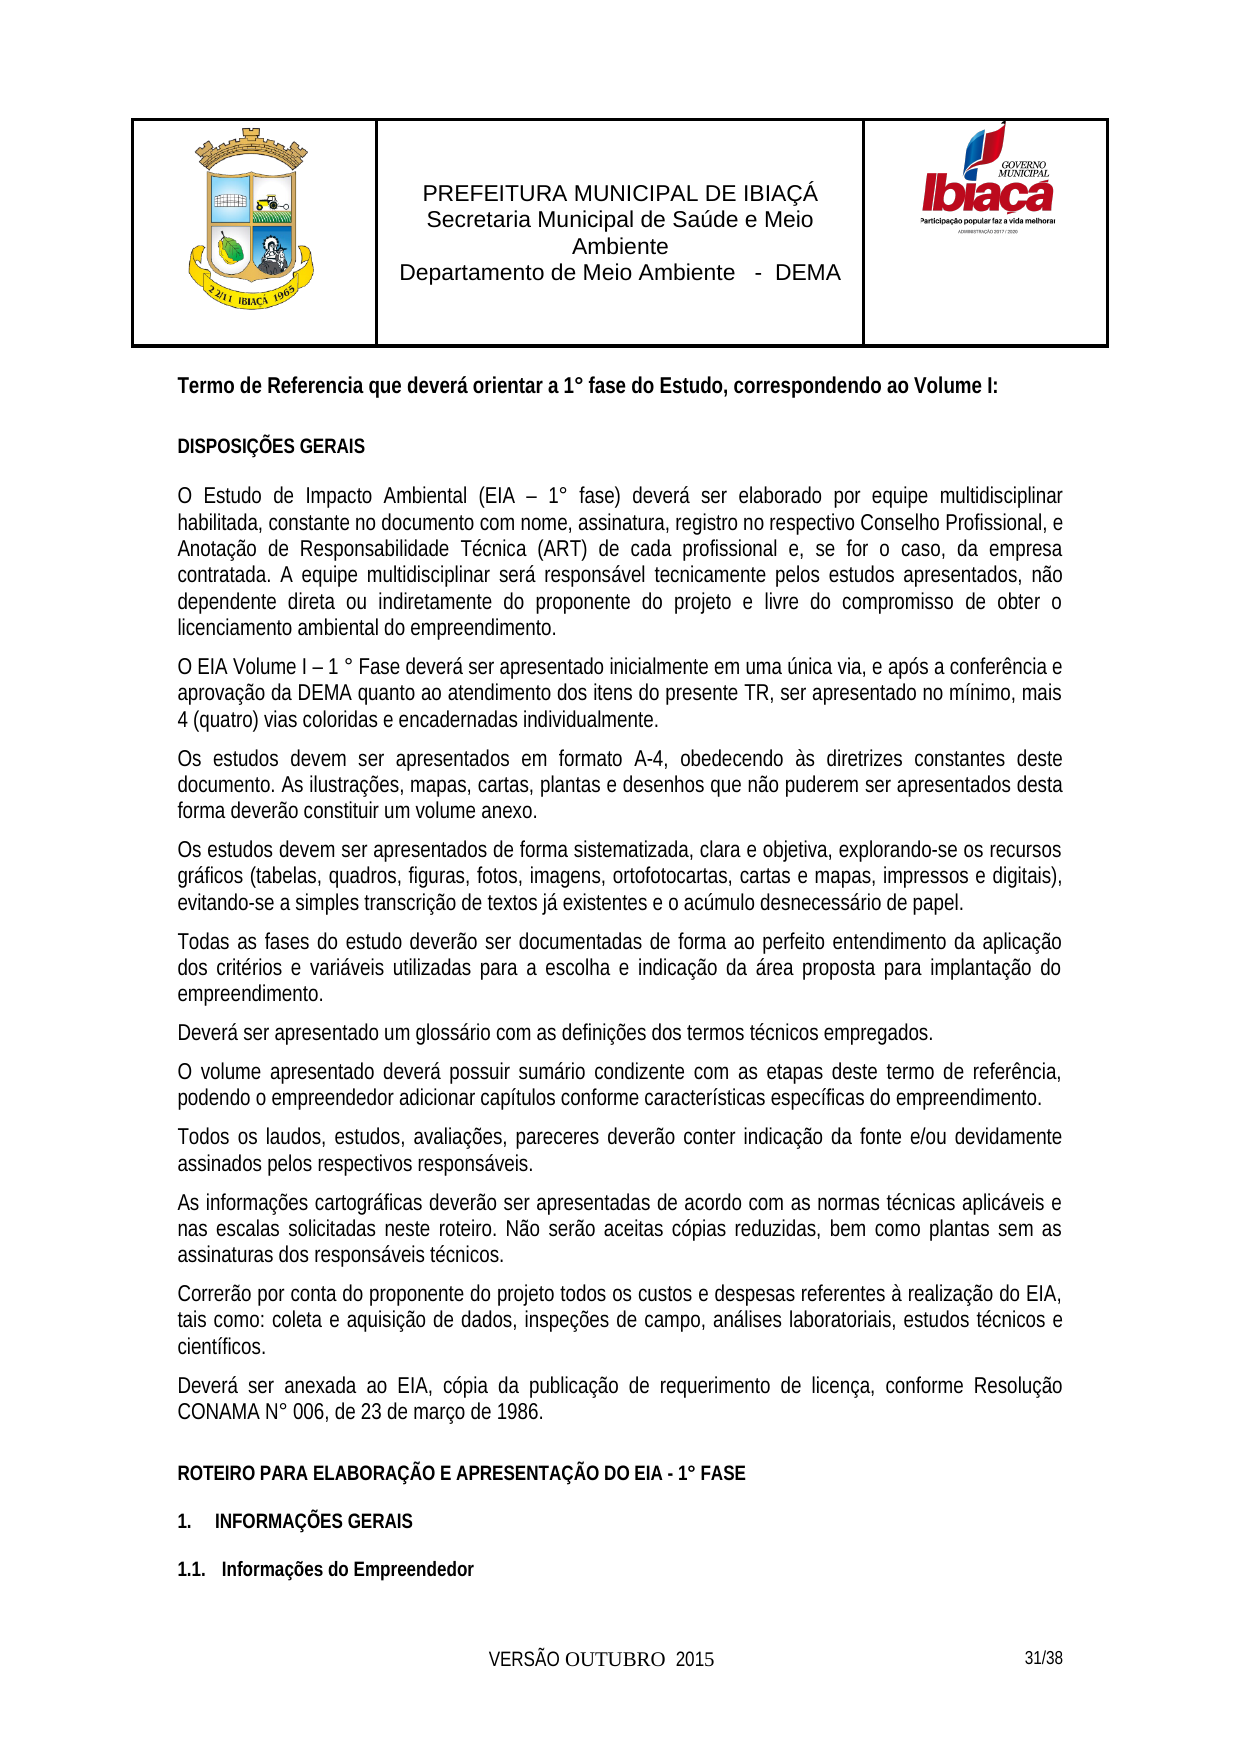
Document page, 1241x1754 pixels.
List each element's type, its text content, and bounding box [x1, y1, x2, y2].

list Informações do Empreendedor [177, 1557, 1063, 1581]
list INFORMAÇÕES GERAIS [177, 1509, 1063, 1533]
text Termo de Referencia que deverá orientar a 1° fase do Estudo, correspondendo ao Volume I: [177, 372, 1063, 398]
text Todos os laudos, estudos, avaliações, pareceres deverão conter indicação da fonte e/ou devidamente assinados pelos respectivos responsáveis. [177, 1123, 1063, 1176]
text Os estudos devem ser apresentados em formato A-4, obedecendo às diretrizes constantes deste documento. As ilustrações, mapas, cartas, plantas e desenhos que não puderem ser apresentados desta forma deverão constituir um volume anexo. [177, 744, 1063, 823]
text O volume apresentado deverá possuir sumário condizente com as etapas deste termo de referência, podendo o empreendedor adicionar capítulos conforme características específicas do empreendimento. [177, 1058, 1063, 1111]
text O EIA Volume I – 1 ° Fase deverá ser apresentado inicialmente em uma única via, e após a conferência e aprovação da DEMA quanto ao atendimento dos itens do presente TR, ser apresentado no mínimo, mais 4 (quatro) vias coloridas e encadernadas individualmente. [177, 653, 1063, 732]
text O Estudo de Impacto Ambiental (EIA – 1° fase) deverá ser elaborado por equipe multidisciplinar habilitada, constante no documento com nome, assinatura, registro no respectivo Conselho Profissional, e Anotação de Responsabilidade Técnica (ART) de cada profissional e, se for o caso, da empresa contratada. A equipe multidisciplinar será responsável tecnicamente pelos estudos apresentados, não dependente direta ou indiretamente do proponente do projeto e livre do compromisso de obter o licenciamento ambiental do empreendimento. [177, 482, 1063, 640]
text POSIÇÕES GERAIS [177, 434, 1063, 458]
text Deverá ser anexada ao EIA, cópia da publicação de requerimento de licença, conforme Resolução CONAMA N° 006, de 23 de março de 1986. [177, 1372, 1063, 1424]
text Todas as fases do estudo deverão ser documentadas de forma ao perfeito entendimento da aplicação dos critérios e variáveis utilizadas para a escolha e indicação da área proposta para implantação do empreendimento. [177, 928, 1063, 1007]
picture [184, 121, 325, 319]
text Correrão por conta do proponente do projeto todos os custos e despesas referentes à realização do EIA, tais como: coleta e aquisição de dados, inspeções de campo, análises laboratoriais, estudos técnicos e científicos. [177, 1280, 1063, 1359]
text As informações cartográficas deverão ser apresentadas de acordo com as normas técnicas aplicáveis e nas escalas solicitadas neste roteiro. Não serão aceitas cópias reduzidas, bem como plantas sem as assinaturas dos responsáveis técnicos. [177, 1188, 1063, 1267]
picture [920, 121, 1055, 234]
text Deverá ser apresentado um glossário com as definições dos termos técnicos empregados. [177, 1019, 1063, 1046]
text ROTEIRO PARA ELABORAÇÃO E APRESENTAÇÃO DO EIA - 1° FASE [177, 1461, 1063, 1485]
text Os estudos devem ser apresentados de forma sistematizada, clara e objetiva, explorando-se os recursos gráficos (tabelas, quadros, figuras, fotos, imagens, ortofotocartas, cartas e mapas, impressos e digitais), evitando-se a simples transcrição de textos já existentes e o acúmulo desnecessário de papel. [177, 836, 1063, 915]
